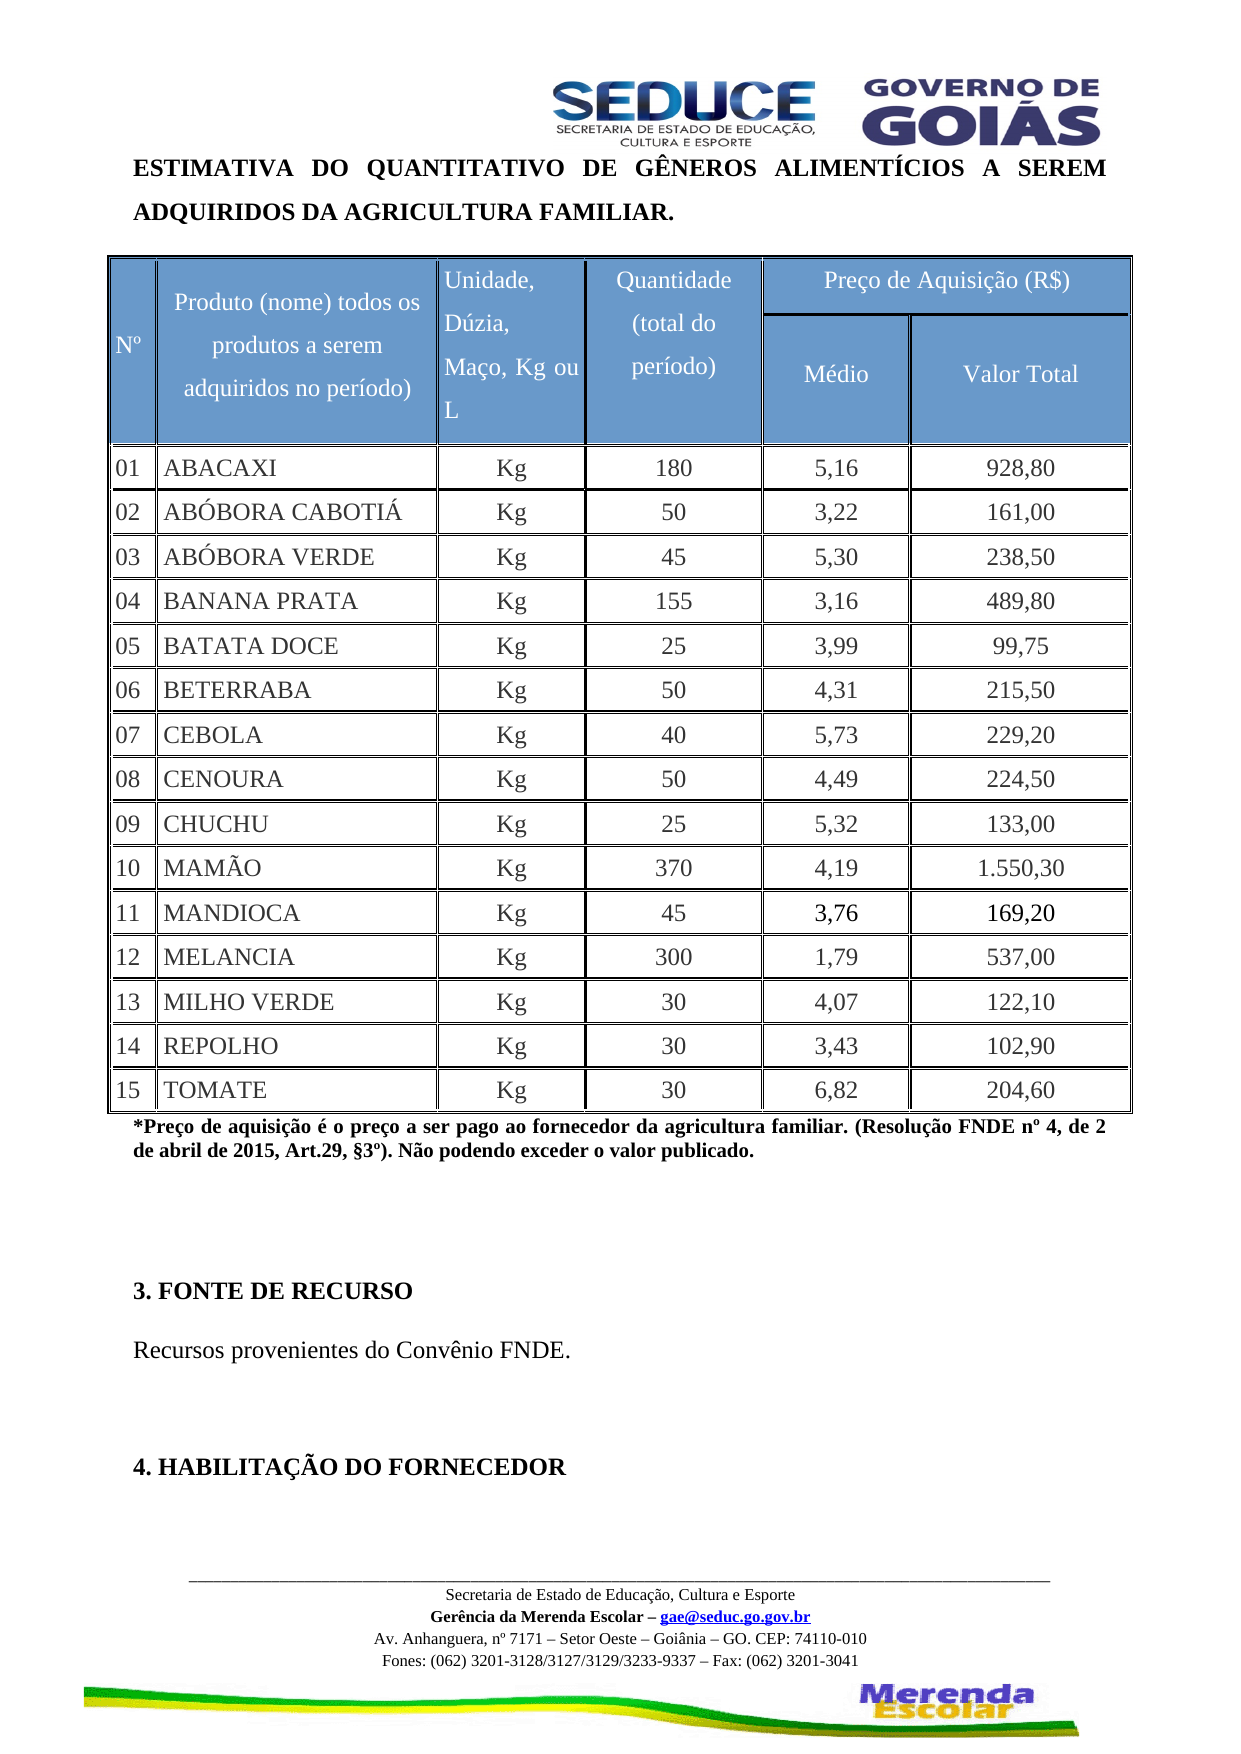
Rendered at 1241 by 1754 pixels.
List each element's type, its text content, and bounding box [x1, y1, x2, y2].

table_cell Kg [438, 1070, 585, 1111]
table_cell Kg [439, 536, 584, 577]
table_cell Kg [439, 491, 584, 532]
table_cell 25 [587, 625, 761, 666]
picture [552, 73, 1108, 154]
table_cell 05 [111, 621, 155, 666]
table_cell 04 [109, 577, 157, 621]
table_cell 238,50 [912, 533, 1130, 577]
table_header Quantidade (total do período) [585, 259, 762, 443]
table_cell 30 [587, 981, 761, 1022]
table_cell 1.550,30 [910, 844, 1131, 888]
table_cell 4,07 [764, 981, 908, 1022]
table_cell 489,80 [910, 577, 1131, 621]
table_cell ABÓBORA VERDE [158, 536, 436, 577]
text *Preço de aquisição é o preço a ser pago ao fornecedor da agricultura familiar. (Resolução FNDE nº 4, de 2 de abril de 2015, Art.29, §3º). Não podendo exceder o valor publicado. [133, 1114, 1107, 1162]
table_cell 50 [587, 491, 761, 532]
table_cell 928,80 [912, 444, 1130, 488]
table_cell 25 [587, 803, 761, 844]
table_cell 30 [587, 1025, 761, 1066]
table_cell 14 [109, 1022, 157, 1066]
table_cell 13 [111, 977, 155, 1022]
table_cell MELANCIA [158, 936, 436, 977]
table_cell Kg [439, 714, 584, 755]
text 3. FONTE DE RECURSO [133, 1276, 1107, 1305]
table_cell 300 [587, 936, 761, 977]
table_cell 12 [109, 933, 157, 977]
table_cell 09 [111, 799, 155, 844]
table_cell 02 [109, 488, 155, 532]
table_cell BANANA PRATA [158, 580, 436, 621]
table_cell 229,20 [912, 710, 1130, 755]
table_cell Médio [764, 316, 908, 443]
table_cell 5,30 [764, 536, 908, 577]
table_cell 161,00 [912, 488, 1131, 532]
table_cell 11 [111, 888, 155, 933]
table_cell 169,20 [912, 888, 1130, 933]
table_cell Kg [439, 981, 584, 1022]
text ESTIMATIVA DO QUANTITATIVO DE GÊNEROS ALIMENTÍCIOS A SEREM ADQUIRIDOS DA AGRICULTURA FAMILIAR. [133, 153, 1107, 225]
table_cell 45 [587, 536, 761, 577]
table_cell 08 [109, 755, 157, 799]
table_cell 07 [111, 710, 155, 755]
table_cell Kg [439, 892, 584, 933]
table_cell 370 [587, 847, 761, 888]
table_cell Kg [439, 1025, 584, 1066]
table_cell Kg [439, 758, 584, 799]
table_cell 122,10 [912, 977, 1130, 1022]
table_cell 204,60 [910, 1066, 1130, 1111]
table_cell 5,16 [764, 447, 908, 488]
table_cell 4,49 [764, 758, 908, 799]
table_cell 133,00 [912, 799, 1130, 844]
table_cell Valor Total [912, 313, 1131, 443]
table_cell Kg [439, 580, 584, 621]
table_cell 40 [587, 714, 761, 755]
text 4. HABILITAÇÃO DO FORNECEDOR [133, 1452, 1107, 1481]
table_cell Kg [439, 936, 584, 977]
table_cell CEBOLA [158, 714, 436, 755]
table_cell 102,90 [910, 1022, 1131, 1066]
table_cell ABACAXI [158, 447, 436, 488]
table_cell 99,75 [912, 621, 1130, 666]
table_header Unidade, Dúzia, Maço, Kg ou L [438, 257, 585, 443]
table_cell Kg [439, 803, 584, 844]
table_cell REPOLHO [158, 1025, 436, 1066]
table_cell 6,82 [763, 1066, 910, 1111]
table_header Produto (nome) todos os produtos a serem adquiridos no período) [157, 259, 438, 443]
table_cell 3,22 [764, 491, 908, 532]
table_cell 4,19 [764, 847, 908, 888]
table_cell 50 [587, 669, 761, 710]
table_cell 3,43 [764, 1025, 908, 1066]
table_cell MANDIOCA [158, 892, 436, 933]
table_cell 50 [587, 758, 761, 799]
table_cell 06 [109, 666, 157, 710]
table_cell 215,50 [910, 666, 1131, 710]
table_cell CENOURA [158, 758, 436, 799]
table_cell 5,32 [764, 803, 908, 844]
table_cell 4,31 [764, 669, 908, 710]
text Recursos provenientes do Convênio FNDE. [133, 1335, 1107, 1363]
table_cell 224,50 [910, 755, 1131, 799]
table_cell TOMATE [157, 1070, 438, 1111]
table_cell 3,16 [764, 580, 908, 621]
table_cell 15 [111, 1066, 157, 1111]
table_cell 03 [111, 533, 155, 577]
table_cell 45 [587, 892, 761, 933]
table_cell Kg [439, 447, 584, 488]
table_cell MILHO VERDE [158, 981, 436, 1022]
table_cell Kg [439, 625, 584, 666]
table_cell MAMÃO [158, 847, 436, 888]
table_cell CHUCHU [158, 803, 436, 844]
table_cell 3,76 [764, 892, 908, 933]
table_cell 180 [587, 447, 761, 488]
table_cell 10 [109, 844, 157, 888]
table_cell 30 [585, 1070, 762, 1111]
table_cell 01 [111, 444, 155, 488]
table_cell 5,73 [764, 714, 908, 755]
table_cell 1,79 [764, 936, 908, 977]
table_cell 537,00 [910, 933, 1131, 977]
table_cell 3,99 [764, 625, 908, 666]
table_cell Kg [439, 847, 584, 888]
table_header Nº [111, 259, 157, 443]
table_cell BATATA DOCE [158, 625, 436, 666]
table_cell Kg [439, 669, 584, 710]
table_cell ABÓBORA CABOTIÁ [158, 491, 436, 532]
table_cell 155 [587, 580, 761, 621]
table_header Preço de Aquisição (R$) [763, 259, 1130, 313]
table_cell BETERRABA [158, 669, 436, 710]
